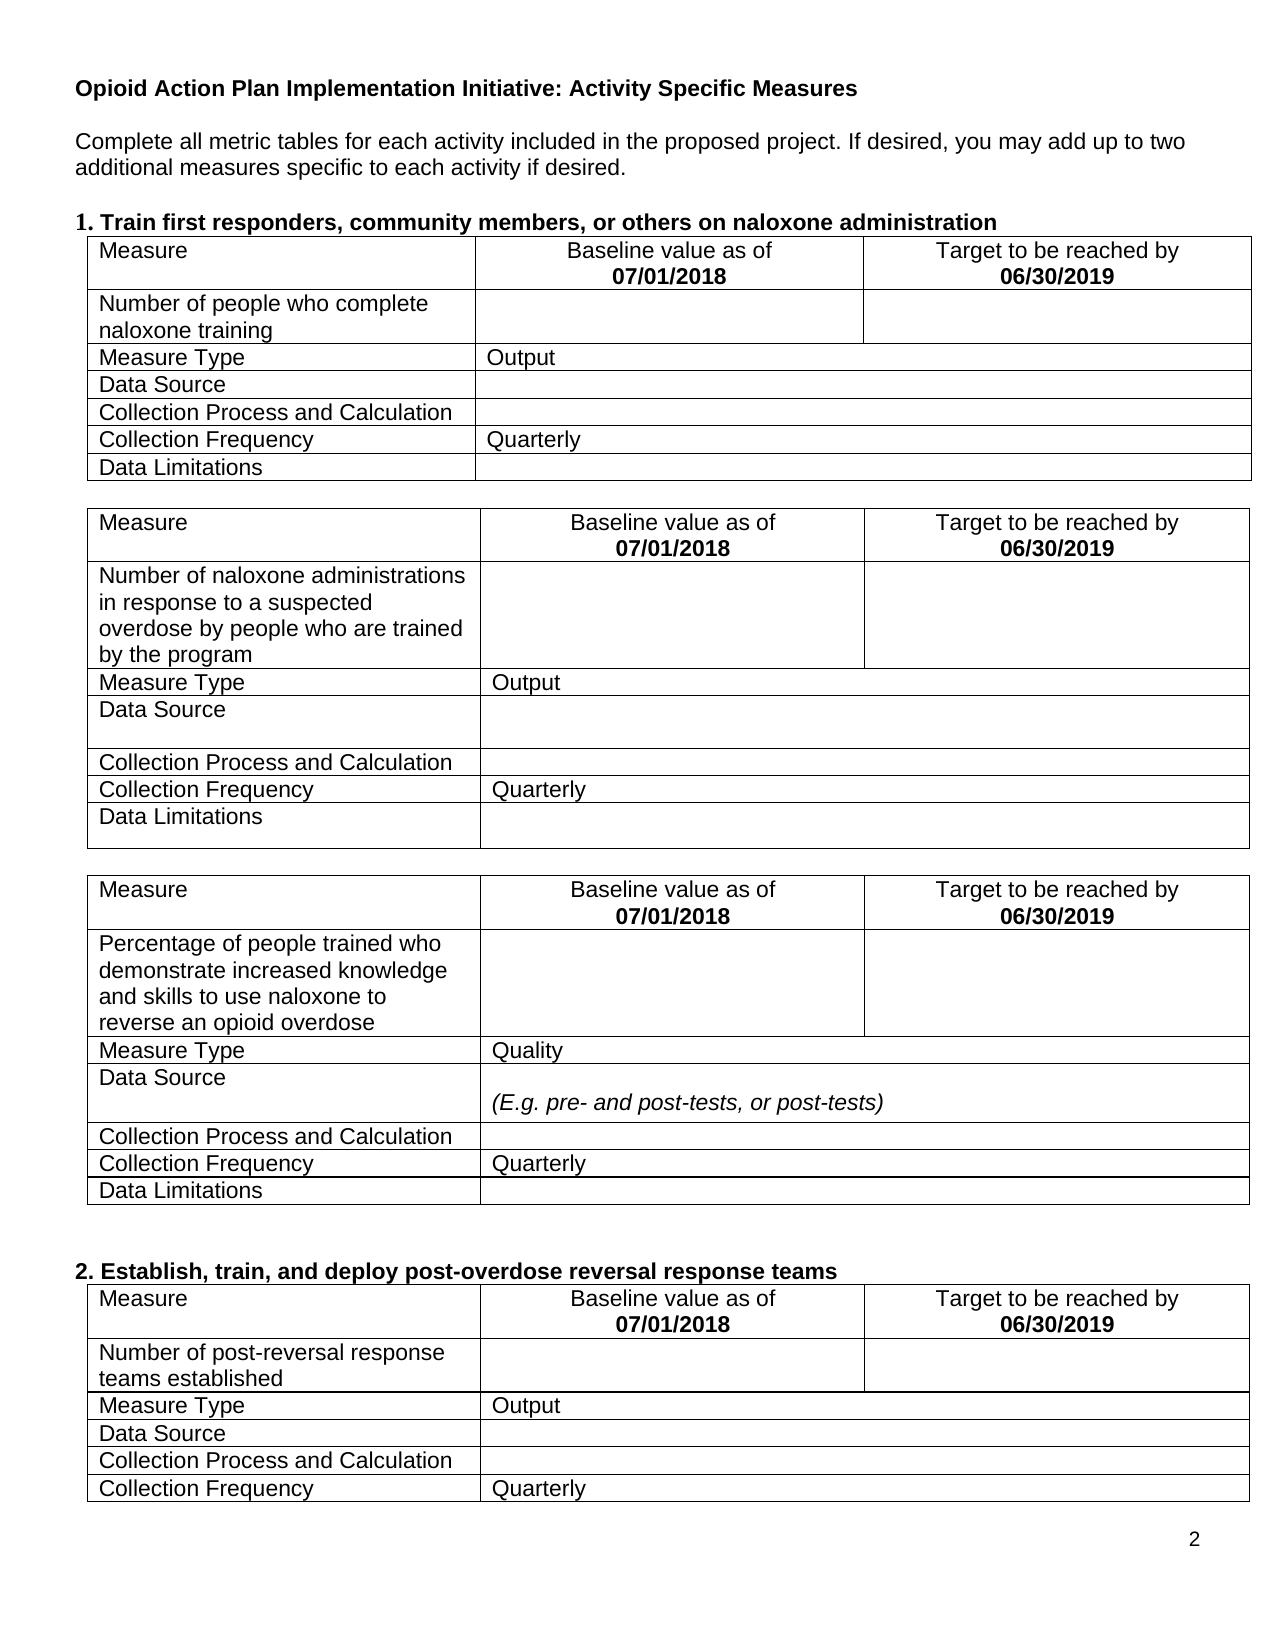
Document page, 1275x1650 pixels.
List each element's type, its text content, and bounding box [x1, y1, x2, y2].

table_cell [476, 290, 863, 343]
table_cell Percentage of people trained who demonstrate increased knowledge and skills to use naloxone to reverse an opioid overdose [88, 930, 480, 1036]
table_cell Data Source [88, 371, 475, 398]
table_cell Output [481, 669, 1249, 695]
table_cell [864, 290, 1251, 343]
table_cell Data Source [88, 1064, 480, 1122]
table_cell Data Limitations [88, 454, 475, 480]
text 2. Establish, train, and deploy post-overdose reversal response teams [75, 1258, 1200, 1284]
table_cell [476, 454, 1251, 480]
table_cell Number of naloxone administrations in response to a suspected overdose by people who are trained by the program [88, 562, 480, 668]
table_cell [481, 930, 864, 1036]
subtitle 1. Train first responders, community members, or others on naloxone administration [75, 207, 1200, 236]
table_cell Measure Type [88, 669, 480, 695]
table_cell Number of people who complete naloxone training [88, 290, 475, 343]
table_header Baseline value as of 07/01/2018 [476, 237, 863, 289]
table_cell Data Limitations [88, 1178, 480, 1204]
table_cell Data Limitations [88, 803, 480, 848]
table_cell [481, 696, 1249, 747]
table_header Target to be reached by 06/30/2019 [865, 1285, 1249, 1338]
table_cell Quality [481, 1037, 1249, 1063]
table_cell [865, 930, 1249, 1036]
table_cell [476, 371, 1251, 398]
table_cell Measure Type [88, 1037, 480, 1063]
table_header Target to be reached by 06/30/2019 [865, 876, 1249, 929]
table_cell [865, 562, 1249, 668]
table_cell [481, 749, 1249, 775]
table_cell [481, 1420, 1249, 1446]
table_cell Data Source [88, 1420, 480, 1446]
table_cell Data Source [88, 696, 480, 747]
table_cell Collection Frequency [88, 426, 475, 453]
table_cell [476, 399, 1251, 425]
table_cell Collection Frequency [88, 776, 480, 802]
table_cell Collection Frequency [88, 1150, 480, 1176]
table_cell (E.g. pre- and post-tests, or post-tests) [481, 1064, 1249, 1122]
table_header Measure [88, 876, 480, 929]
table_header Measure [88, 509, 480, 561]
table_header Baseline value as of 07/01/2018 [481, 876, 864, 929]
table_cell Collection Frequency [88, 1475, 480, 1501]
table_cell Output [481, 1393, 1249, 1419]
table_cell Quarterly [481, 1150, 1249, 1176]
table_cell Output [476, 344, 1251, 370]
table_cell [481, 1178, 1249, 1204]
text Opioid Action Plan Implementation Initiative: Activity Specific Measures [75, 75, 1200, 101]
table_cell Collection Process and Calculation [88, 1447, 480, 1474]
table_header Baseline value as of 07/01/2018 [481, 509, 864, 561]
table_cell Collection Process and Calculation [88, 1123, 480, 1149]
table_cell [481, 1447, 1249, 1474]
table_header Baseline value as of 07/01/2018 [481, 1285, 864, 1338]
text Complete all metric tables for each activity included in the proposed project. If desired, you may add up to two additional measures specific to each activity if desired. [75, 128, 1200, 180]
table_cell Quarterly [481, 1475, 1249, 1501]
table_header Target to be reached by 06/30/2019 [865, 509, 1249, 561]
table_cell [481, 803, 1249, 848]
table_cell [865, 1339, 1249, 1391]
table_cell Collection Process and Calculation [88, 749, 480, 775]
table_cell Number of post-reversal response teams established [88, 1339, 480, 1391]
table_cell Measure Type [88, 1393, 480, 1419]
table_cell Quarterly [476, 426, 1251, 453]
table_header Measure [88, 237, 475, 289]
table_cell Measure Type [88, 344, 475, 370]
table_header Measure [88, 1285, 480, 1338]
table_cell [481, 1339, 864, 1391]
table_cell [481, 1123, 1249, 1149]
table_cell [481, 562, 864, 668]
table_cell Quarterly [481, 776, 1249, 802]
table_header Target to be reached by 06/30/2019 [864, 237, 1251, 289]
table_cell Collection Process and Calculation [88, 399, 475, 425]
